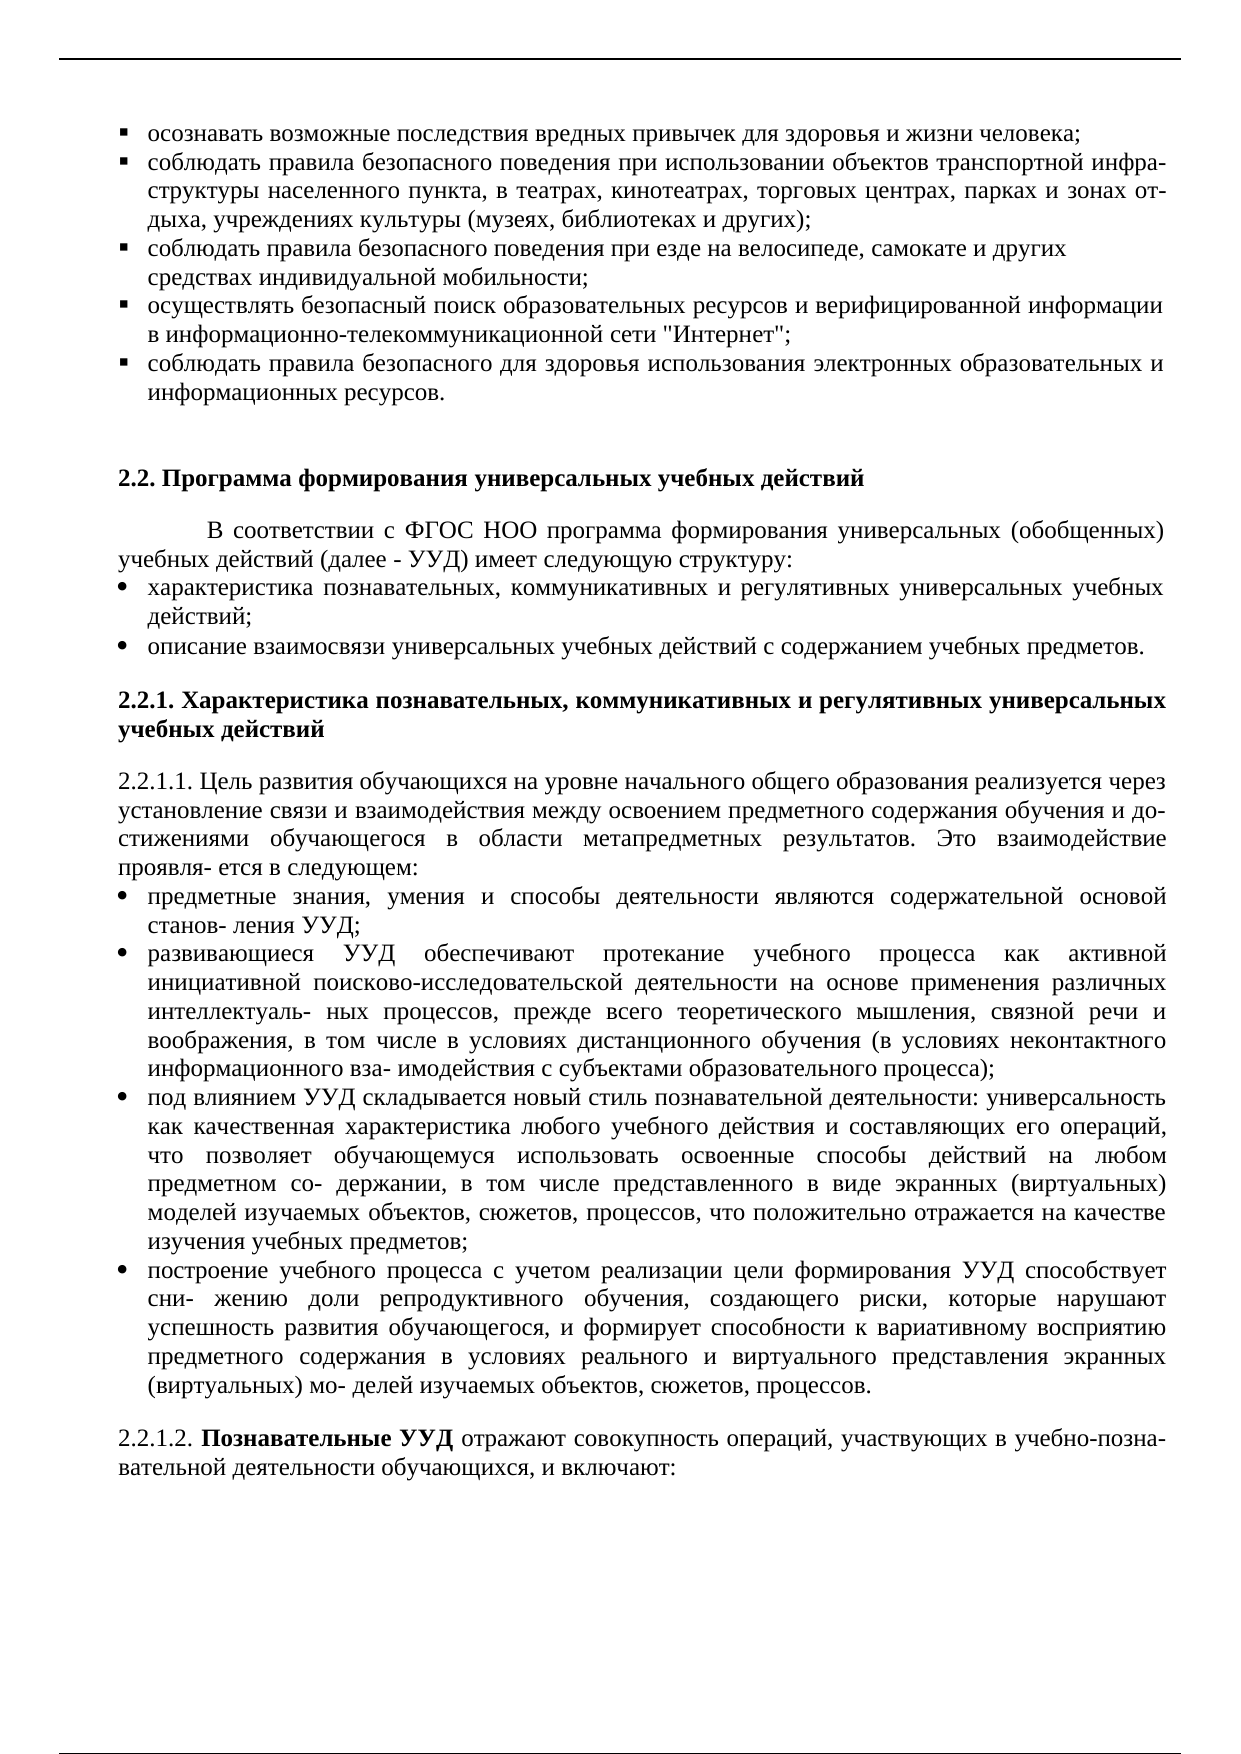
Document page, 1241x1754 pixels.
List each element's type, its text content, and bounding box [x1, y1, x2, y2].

list осознавать возможные последствия вредных привычек для здоровья и жизни человека; [118, 118, 1180, 147]
text В соответствии с ФГОС НОО программа формирования универсальных (обобщенных) учебных действий (далее - УУД) имеет следующую структуру: [118, 515, 1180, 572]
list соблюдать правила безопасного поведения при использовании объектов транспортной инфра- структуры населенного пункта, в театрах, кинотеатрах, торговых центрах, парках и зонах от- дыха, учреждениях культуры (музеях, библиотеках и других); [118, 147, 1167, 233]
list осуществлять безопасный поиск образовательных ресурсов и верифицированной информации в информационно-телекоммуникационной сети "Интернет"; [118, 290, 1166, 348]
list Познавательные УУД отражают совокупность операций, участвующих в учебно-позна- вательной деятельности обучающихся, и включают: [118, 1423, 1167, 1481]
list соблюдать правила безопасного поведения при езде на велосипеде, самокате и других средствах индивидуальной мобильности; [118, 233, 1167, 290]
list развивающиеся УУД обеспечивают протекание учебного процесса как активной инициативной поисково-исследовательской деятельности на основе применения различных интеллектуаль- ных процессов, прежде всего теоретического мышления, связной речи и воображения, в том числе в условиях дистанционного обучения (в условиях неконтактного информационного вза- имодействия с субъектами образовательного процесса); [118, 938, 1167, 1082]
list построение учебного процесса с учетом реализации цели формирования УУД способствует сни- жению доли репродуктивного обучения, создающего риски, которые нарушают успешность развития обучающегося, и формирует способности к вариативному восприятию предметного содержания в условиях реального и виртуального представления экранных (виртуальных) мо- делей изучаемых объектов, сюжетов, процессов. [118, 1255, 1167, 1398]
list характеристика познавательных, коммуникативных и регулятивных универсальных учебных действий; [118, 572, 1166, 630]
subtitle Характеристика познавательных, коммуникативных и регулятивных универсальных учебных действий [118, 686, 1167, 743]
list соблюдать правила безопасного для здоровья использования электронных образовательных и информационных ресурсов. [118, 348, 1167, 405]
list предметные знания, умения и способы деятельности являются содержательной основой станов- ления УУД; [118, 881, 1167, 938]
list описание взаимосвязи универсальных учебных действий с содержанием учебных предметов. [118, 630, 1180, 660]
list под влиянием УУД складывается новый стиль познавательной деятельности: универсальность как качественная характеристика любого учебного действия и составляющих его операций, что позволяет обучающемуся использовать освоенные способы действий на любом предметном со- держании, в том числе представленного в виде экранных (виртуальных) моделей изучаемых объектов, сюжетов, процессов, что положительно отражается на качестве изучения учебных предметов; [118, 1082, 1167, 1255]
list Цель развития обучающихся на уровне начального общего образования реализуется через установление связи и взаимодействия между освоением предметного содержания обучения и до- стижениями обучающегося в области метапредметных результатов. Это взаимодействие проявля- ется в следующем: [118, 766, 1167, 881]
subtitle Программа формирования универсальных учебных действий [118, 463, 1180, 492]
